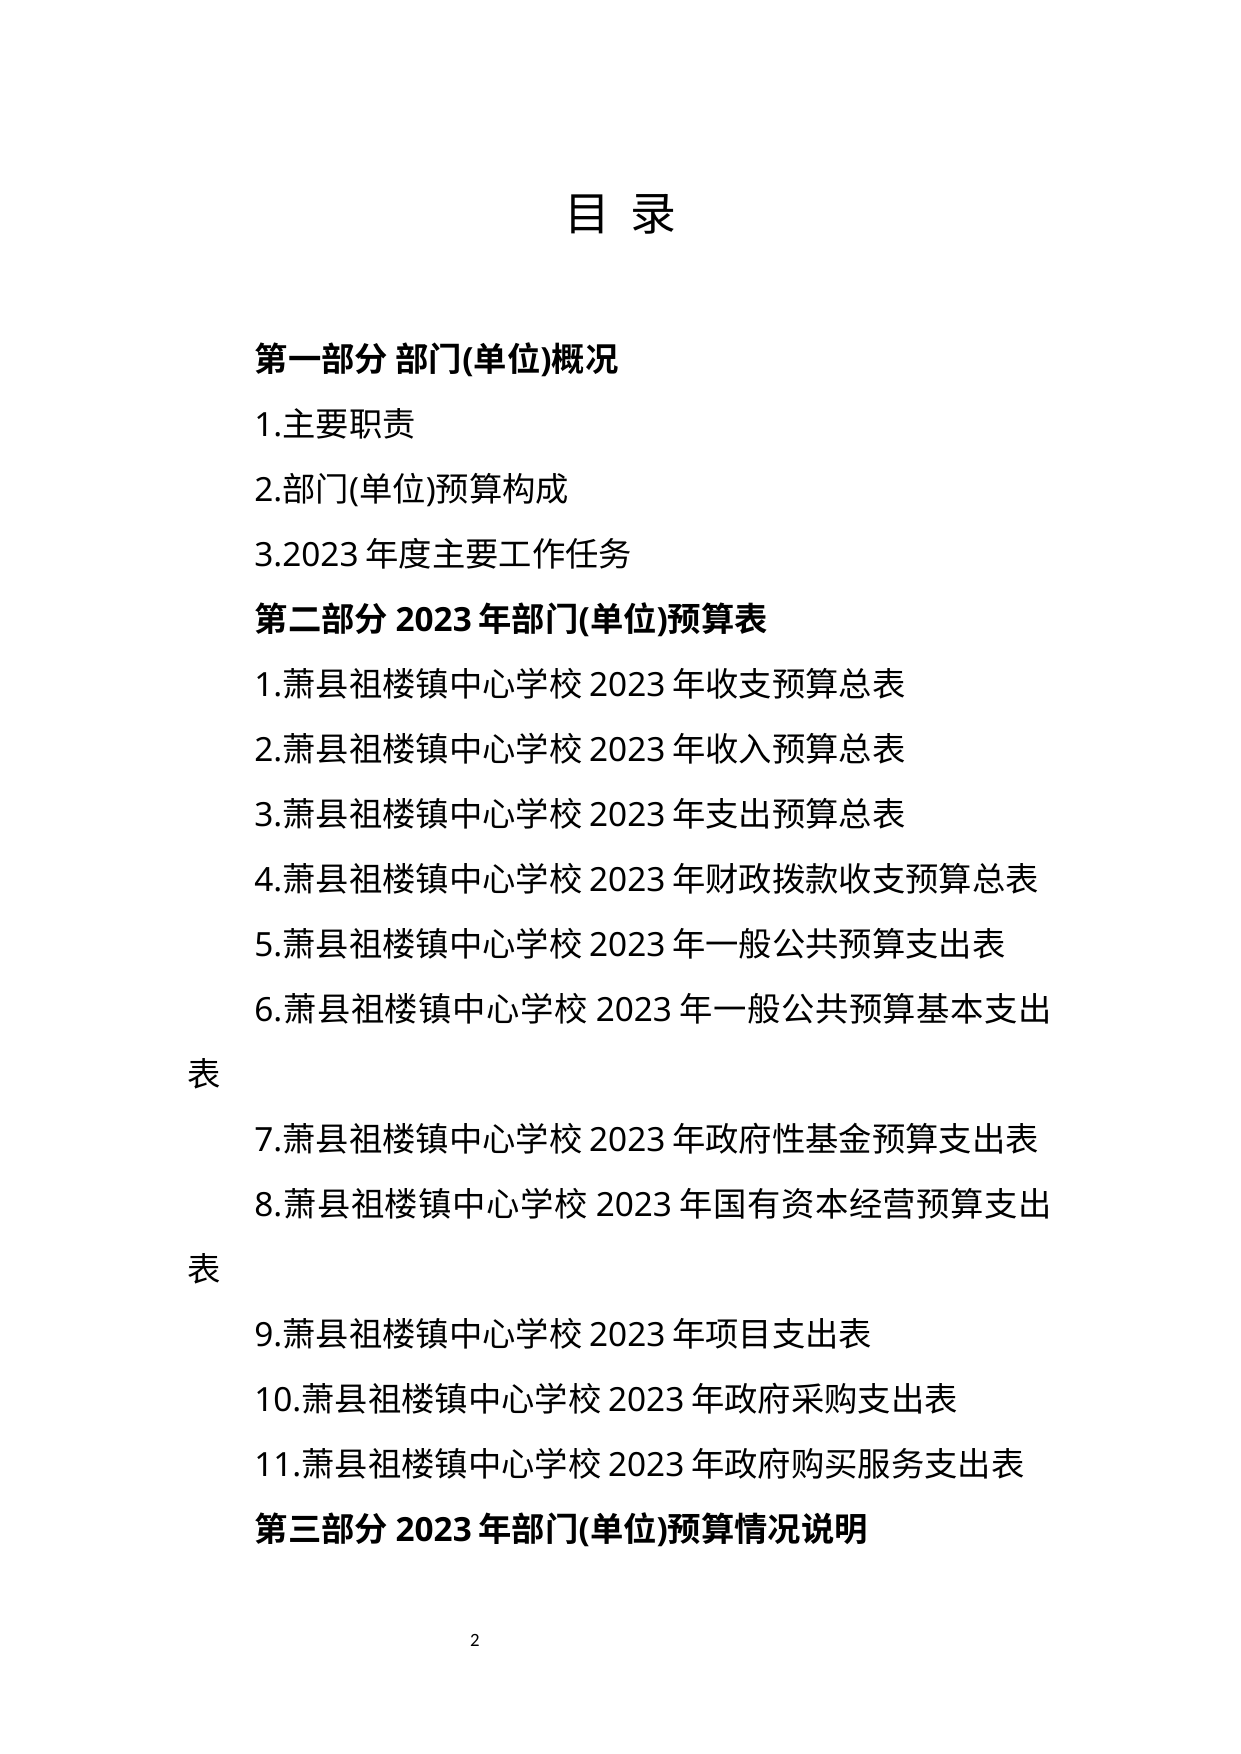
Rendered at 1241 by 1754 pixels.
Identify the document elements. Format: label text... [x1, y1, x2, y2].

text 9.萧县祖楼镇中心学校2023年项目支出表 [187, 1299, 1053, 1364]
text 2.部门(单位)预算构成 [187, 454, 1053, 519]
text 3.2023年度主要工作任务 [187, 519, 1053, 584]
text 第二部分 2023年部门(单位)预算表 [187, 584, 1053, 649]
text 7.萧县祖楼镇中心学校2023年政府性基金预算支出表 [187, 1104, 1053, 1169]
text 目 录 [187, 162, 1053, 259]
text 3.萧县祖楼镇中心学校2023年支出预算总表 [187, 779, 1053, 844]
text 4.萧县祖楼镇中心学校2023年财政拨款收支预算总表 [187, 844, 1053, 909]
text 第三部分 2023年部门(单位)预算情况说明 [187, 1494, 1053, 1559]
text 1.萧县祖楼镇中心学校2023年收支预算总表 [187, 649, 1053, 714]
text 1.主要职责 [187, 389, 1053, 454]
text 11.萧县祖楼镇中心学校2023年政府购买服务支出表 [187, 1429, 1053, 1494]
text 第一部分 部门(单位)概况 [187, 324, 1053, 389]
text 10.萧县祖楼镇中心学校2023年政府采购支出表 [187, 1364, 1053, 1429]
text 5.萧县祖楼镇中心学校2023年一般公共预算支出表 [187, 909, 1053, 974]
text 8.萧县祖楼镇中心学校2023年国有资本经营预算支出表 [187, 1169, 1053, 1299]
text 6.萧县祖楼镇中心学校2023年一般公共预算基本支出表 [187, 974, 1053, 1104]
text 2.萧县祖楼镇中心学校2023年收入预算总表 [187, 714, 1053, 779]
